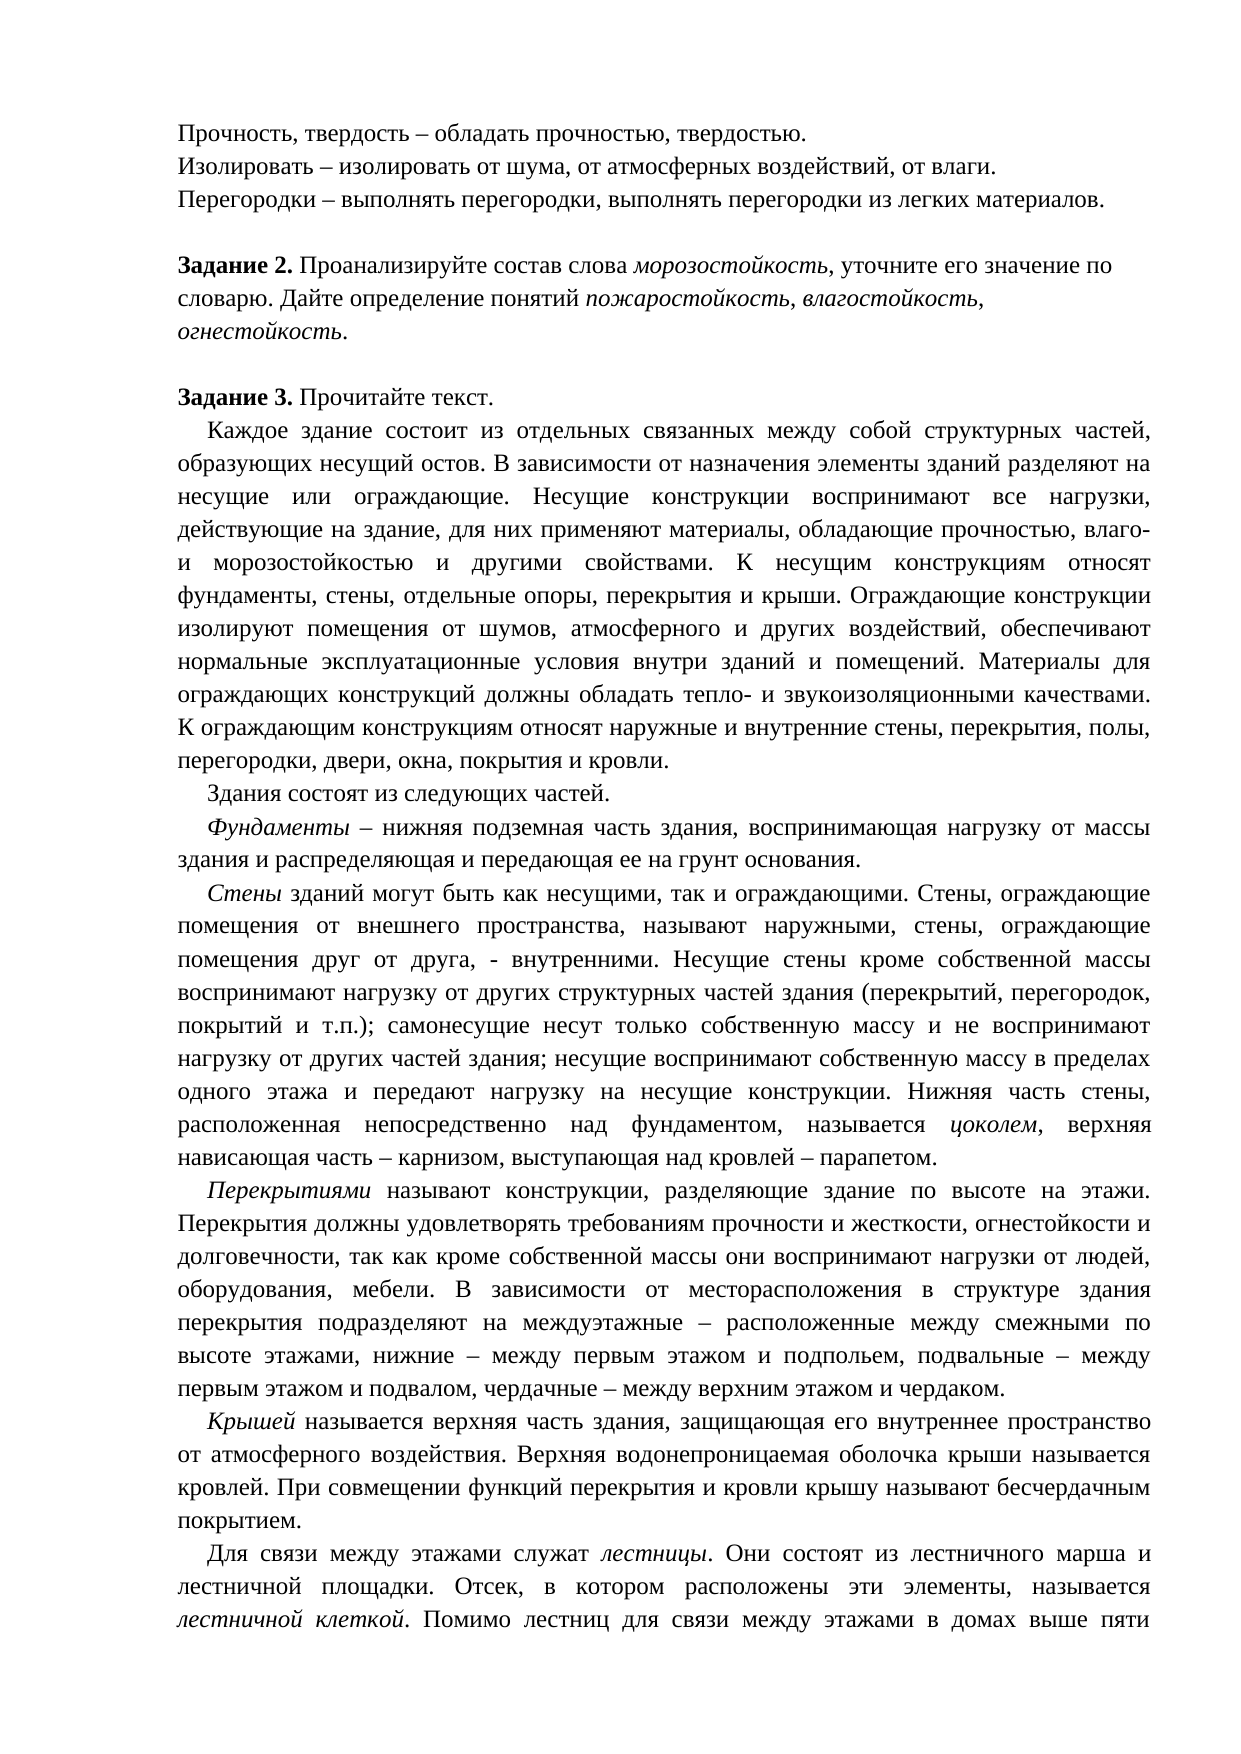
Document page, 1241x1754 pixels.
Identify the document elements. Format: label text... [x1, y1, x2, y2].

text Стены зданий могут быть как несущими, так и ограждающими. Стены, ограждающие помещения от внешнего пространства, называют наружными, стены, ограждающие помещения друг от друга, - внутренними. Несущие стены кроме собственной массы воспринимают нагрузку от других структурных частей здания (перекрытий, перегородок, покрытий и т.п.); самонесущие несут только собственную массу и не воспринимают нагрузку от других частей здания; несущие воспринимают собственную массу в пределах одного этажа и передают нагрузку на несущие конструкции. Нижняя часть стены, расположенная непосредственно над фундаментом, называется цоколем, верхняя нависающая часть – карнизом, выступающая над кровлей – парапетом. [177, 878, 1152, 1171]
text Здания состоят из следующих частей. [177, 778, 1152, 807]
text Перекрытиями называют конструкции, разделяющие здание по высоте на этажи. Перекрытия должны удовлетворять требованиям прочности и жесткости, огнестойкости и долговечности, так как кроме собственной массы они воспринимают нагрузки от людей, оборудования, мебели. В зависимости от месторасположения в структуре здания перекрытия подразделяют на междуэтажные – расположенные между смежными по высоте этажами, нижние – между первым этажом и подпольем, подвальные – между первым этажом и подвалом, чердачные – между верхним этажом и чердаком. [177, 1175, 1152, 1402]
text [177, 1538, 1152, 1633]
text Прочность, твердость – обладать прочностью, твердостью. [177, 118, 1152, 147]
text Крышей называется верхняя часть здания, защищающая его внутреннее пространство от атмосферного воздействия. Верхняя водонепроницаемая оболочка крыши называется кровлей. При совмещении функций перекрытия и кровли крышу называют бесчердачным покрытием. [177, 1406, 1152, 1534]
text Задание 2. Проанализируйте состав слова морозостойкость, уточните его значение по словарю. Дайте определение понятий пожаростойкость, влагостойкость, огнестойкость. [177, 250, 1152, 345]
text Каждое здание состоит из отдельных связанных между собой структурных частей, образующих несущий остов. В зависимости от назначения элементы зданий разделяют на несущие или ограждающие. Несущие конструкции воспринимают все нагрузки, действующие на здание, для них применяют материалы, обладающие прочностью, влаго- и морозостойкостью и другими свойствами. К несущим конструкциям относят фундаменты, стены, отдельные опоры, перекрытия и крыши. Ограждающие конструкции изолируют помещения от шумов, атмосферного и других воздействий, обеспечивают нормальные эксплуатационные условия внутри зданий и помещений. Материалы для ограждающих конструкций должны обладать тепло- и звукоизоляционными качествами. К ограждающим конструкциям относят наружные и внутренние стены, перекрытия, полы, перегородки, двери, окна, покрытия и кровли. [177, 415, 1152, 774]
text Фундаменты – нижняя подземная часть здания, воспринимающая нагрузку от массы здания и распределяющая и передающая ее на грунт основания. [177, 812, 1152, 873]
text Задание 3. Прочитайте текст. [177, 382, 1152, 411]
text Изолировать – изолировать от шума, от атмосферных воздействий, от влаги. [177, 151, 1152, 180]
text Перегородки – выполнять перегородки, выполнять перегородки из легких материалов. [177, 184, 1152, 213]
